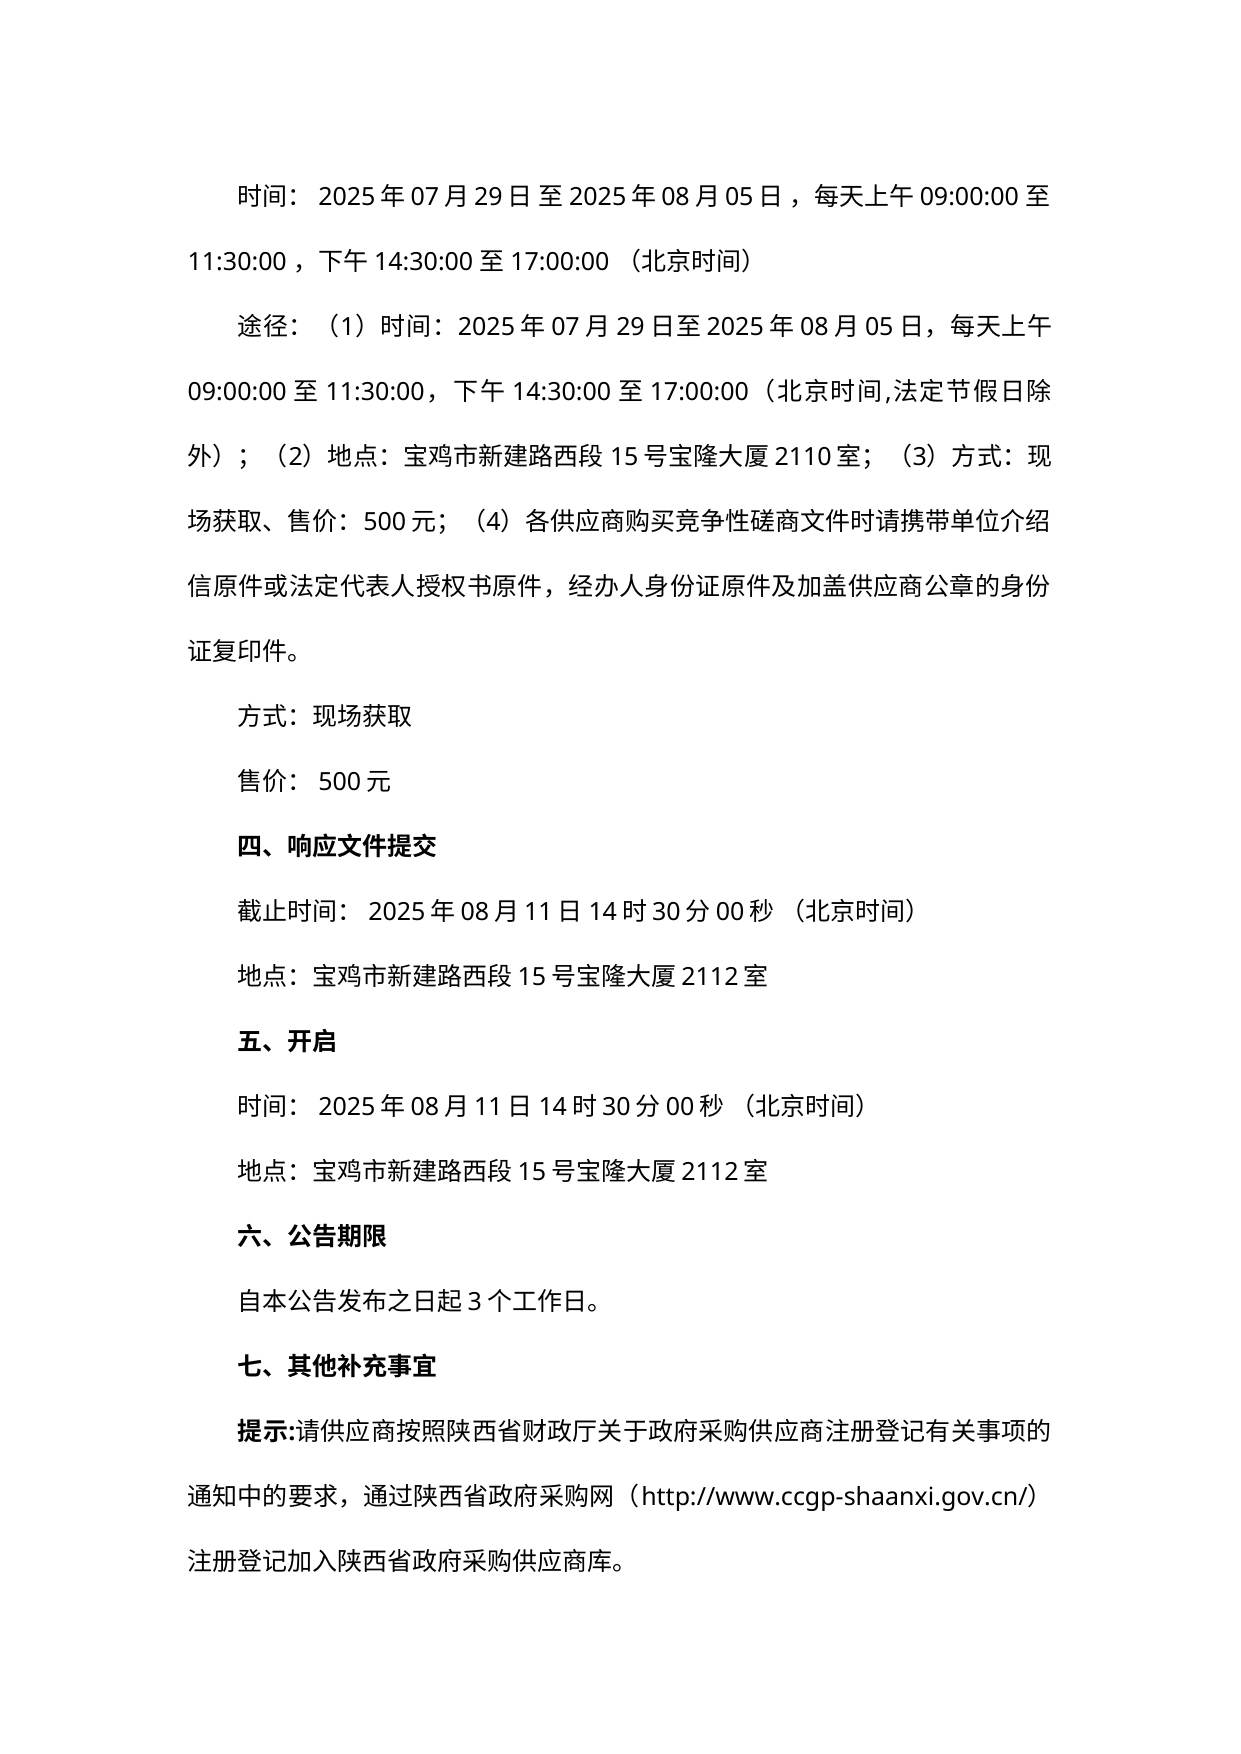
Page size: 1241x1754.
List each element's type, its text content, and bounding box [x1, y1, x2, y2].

text 时间： 2025年07月29日 至 2025年08月05日 ，每天上午 09:00:00 至 11:30:00 ，下午 14:30:00 至 17:00:00 （北京时间） [187, 162, 1053, 292]
text 截止时间： 2025年08月11日 14时30分00秒 （北京时间） [187, 877, 1053, 942]
subtitle 七、其他补充事宜 [187, 1332, 1053, 1397]
subtitle 四、响应文件提交 [187, 812, 1053, 877]
text 途径：（1）时间：2025年07月29日至2025年08月05日，每天上午 09:00:00至11:30:00，下午14:30:00至17:00:00（北京时间,法定节假日除外）；（2）地点：宝鸡市新建路西段15号宝隆大厦2110室；（3）方式：现场获取、售价：500元；（4）各供应商购买竞争性磋商文件时请携带单位介绍信原件或法定代表人授权书原件，经办人身份证原件及加盖供应商公章的身份证复印件。 [187, 292, 1053, 682]
text 方式：现场获取 [187, 682, 1053, 747]
text 售价： 500元 [187, 747, 1053, 812]
text 自本公告发布之日起3个工作日。 [187, 1267, 1053, 1332]
text 时间： 2025年08月11日 14时30分00秒 （北京时间） [187, 1072, 1053, 1137]
subtitle 六、公告期限 [187, 1202, 1053, 1267]
subtitle 五、开启 [187, 1007, 1053, 1072]
text 提示:请供应商按照陕西省财政厅关于政府采购供应商注册登记有关事项的通知中的要求，通过陕西省政府采购网（http://www.ccgp-shaanxi.gov.cn/）注册登记加入陕西省政府采购供应商库。 [187, 1397, 1053, 1592]
text 地点：宝鸡市新建路西段15号宝隆大厦2112室 [187, 1137, 1053, 1202]
text 地点：宝鸡市新建路西段15号宝隆大厦2112室 [187, 942, 1053, 1007]
